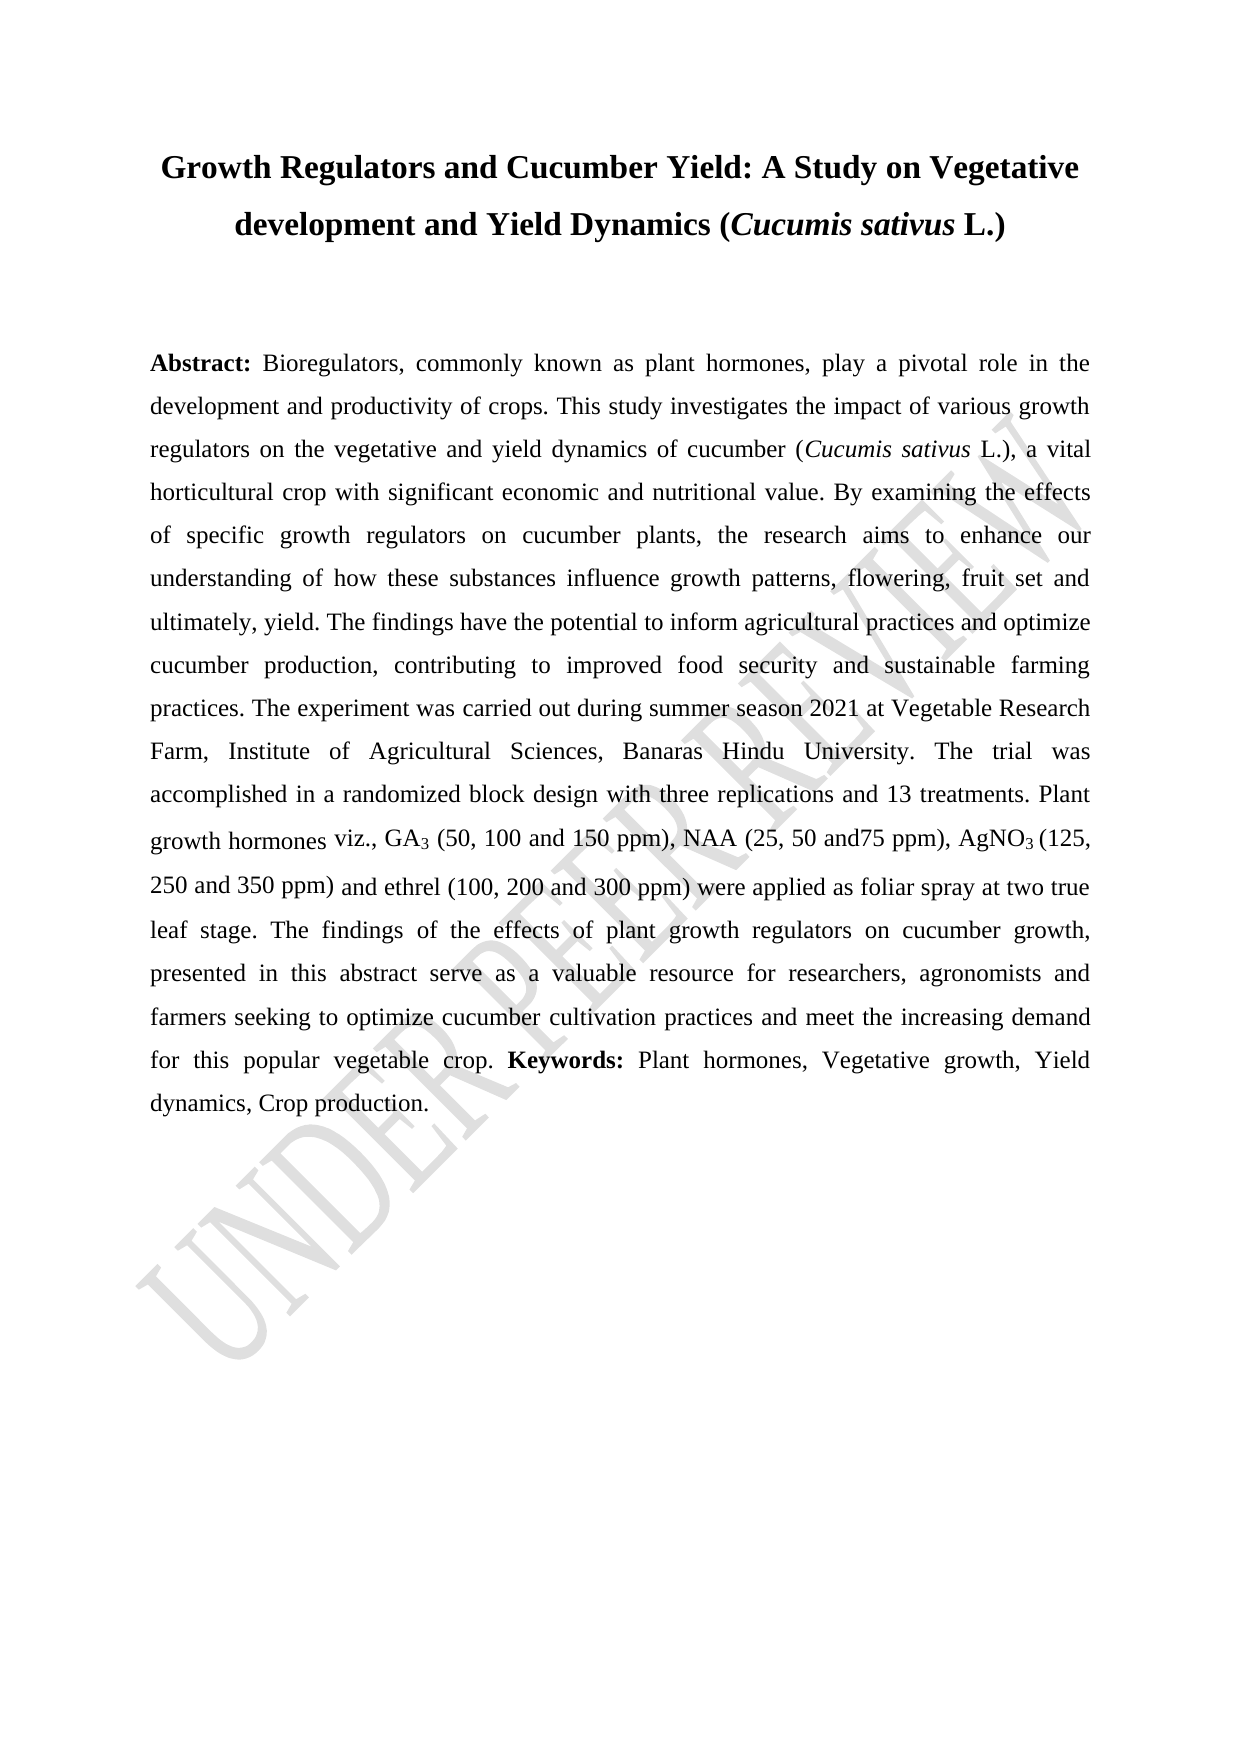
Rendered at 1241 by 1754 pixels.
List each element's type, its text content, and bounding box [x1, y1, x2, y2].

title Growth Regulators and Cucumber Yield: A Study on Vegetative development and Yield Dynamics (Cucumis sativus L.) [133, 147, 1107, 243]
text Abstract: Bioregulators, commonly known as plant hormones, play a pivotal role in the development and productivity of crops. This study investigates the impact of various growth regulators on the vegetative and yield dynamics of cucumber (Cucumis sativus L.), a vital horticultural crop with significant economic and nutritional value. By examining the effects of specific growth regulators on cucumber plants, the research aims to enhance our understanding of how these substances influence growth patterns, flowering, fruit set and ultimately, yield. The findings have the potential to inform agricultural practices and optimize cucumber production, contributing to improved food security and sustainable farming practices. The experiment was carried out during summer season 2021 at Vegetable Research Farm, Institute of Agricultural Sciences, Banaras Hindu University. The trial was accomplished in a randomized block design with three replications and 13 treatments. Plant growth hormones viz., GA3 (50, 100 and 150 ppm), NAA (25, 50 and75 ppm), AgNO3 (125, 250 and 350 ppm) and ethrel (100, 200 and 300 ppm) were applied as foliar spray at two true leaf stage. The findings of the effects of plant growth regulators on cucumber growth, presented in this abstract serve as a valuable resource for researchers, agronomists and farmers seeking to optimize cucumber cultivation practices and meet the increasing demand for this popular vegetable crop. Keywords: Plant hormones, Vegetative growth, Yield dynamics, Crop production. [150, 348, 1091, 1117]
